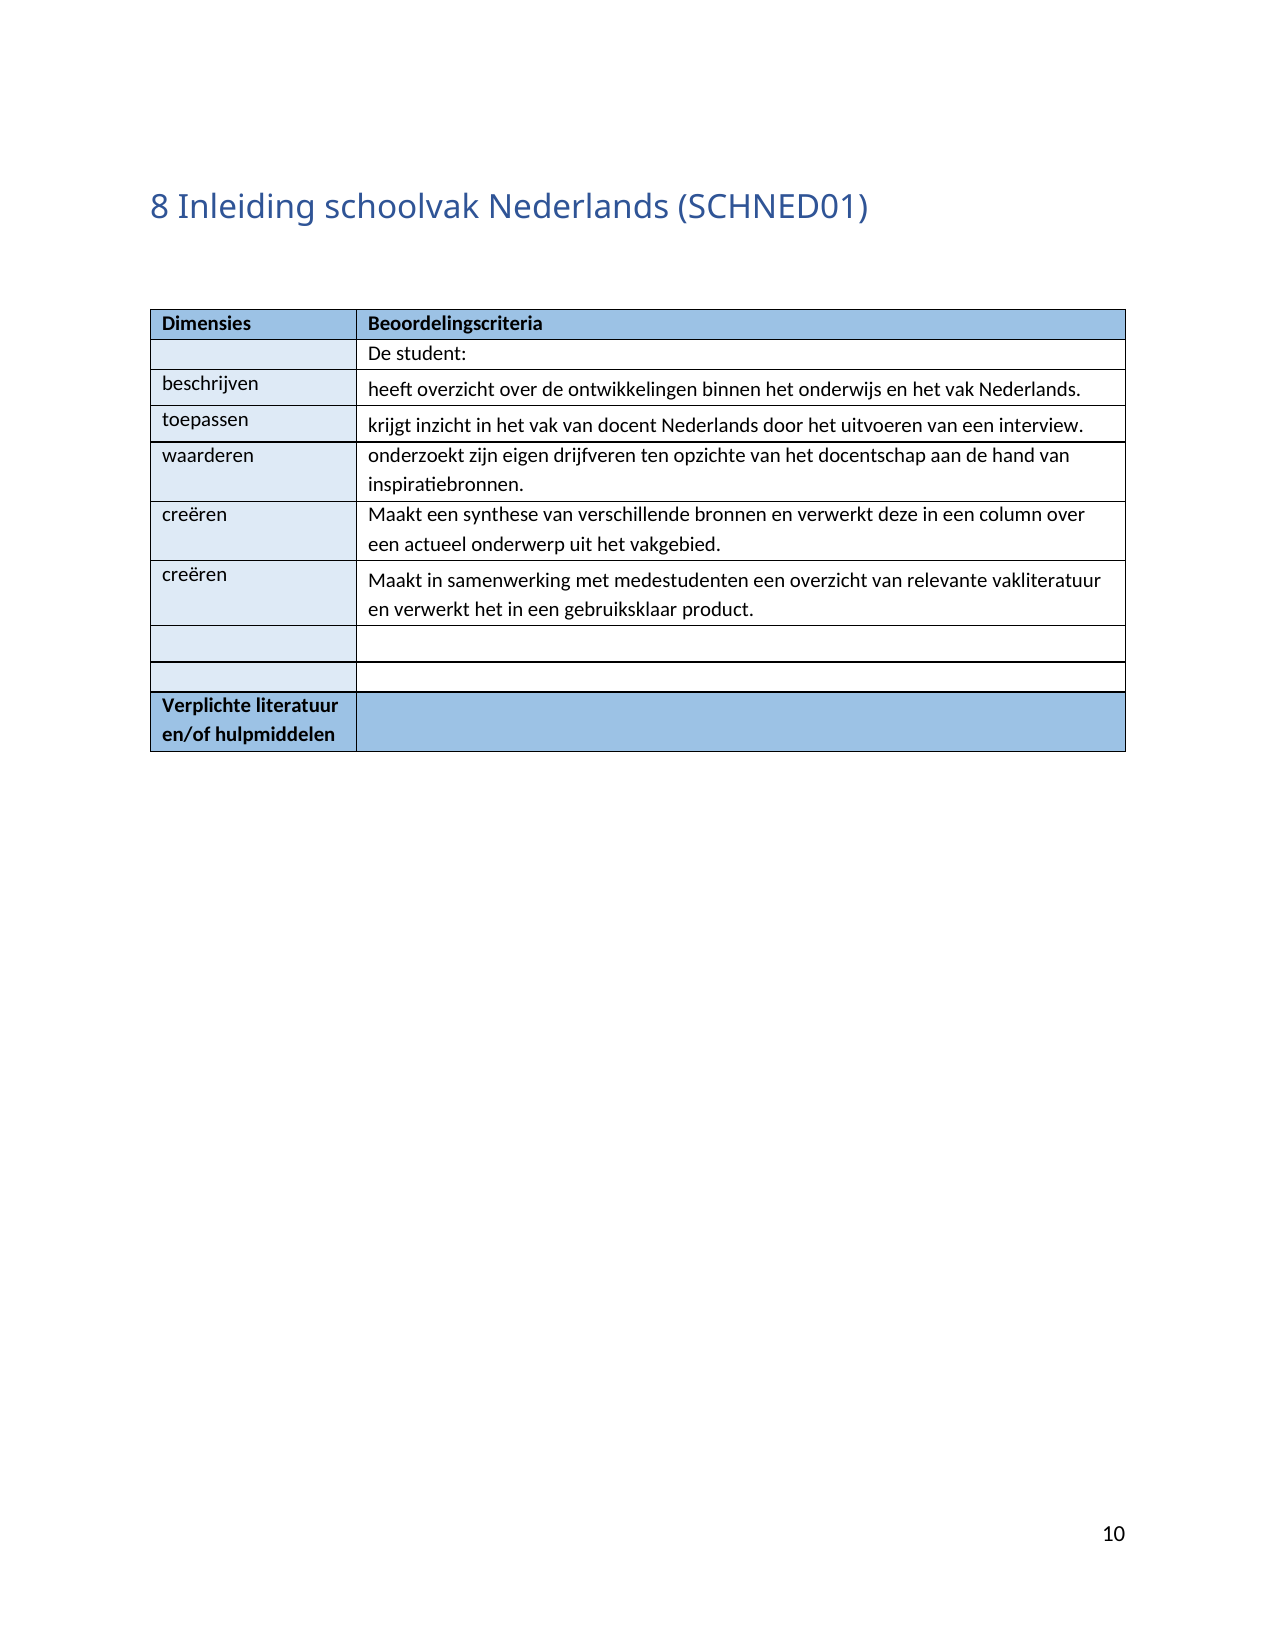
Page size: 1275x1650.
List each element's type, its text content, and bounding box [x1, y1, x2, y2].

table_cell creëren [151, 502, 356, 560]
table_header Beoordelingscriteria [357, 310, 1125, 339]
table_cell De student: [357, 340, 1125, 369]
table_cell Verplichte literatuur en/of hulpmiddelen [151, 693, 356, 751]
table_cell [151, 663, 356, 691]
table_cell toepassen [151, 406, 356, 441]
table_cell heeft overzicht over de ontwikkelingen binnen het onderwijs en het vak Nederlands. [357, 370, 1125, 405]
table_cell krijgt inzicht in het vak van docent Nederlands door het uitvoeren van een interview. [357, 406, 1125, 441]
table_cell [357, 663, 1125, 691]
table_cell Maakt in samenwerking met medestudenten een overzicht van relevante vakliteratuur en verwerkt het in een gebruiksklaar product. [357, 561, 1125, 625]
table_cell [357, 693, 1125, 751]
table_cell beschrijven [151, 370, 356, 405]
table_cell Maakt een synthese van verschillende bronnen en verwerkt deze in een column over een actueel onderwerp uit het vakgebied. [357, 502, 1125, 560]
table_cell [357, 626, 1125, 661]
table_cell creëren [151, 561, 356, 625]
table_cell waarderen [151, 443, 356, 501]
subtitle 8 Inleiding schoolvak Nederlands (SCHNED01) [150, 183, 1125, 229]
table_cell [151, 340, 356, 369]
table_cell onderzoekt zijn eigen drijfveren ten opzichte van het docentschap aan de hand van inspiratiebronnen. [357, 443, 1125, 501]
table_header Dimensies [151, 310, 356, 339]
table_cell [151, 626, 356, 661]
